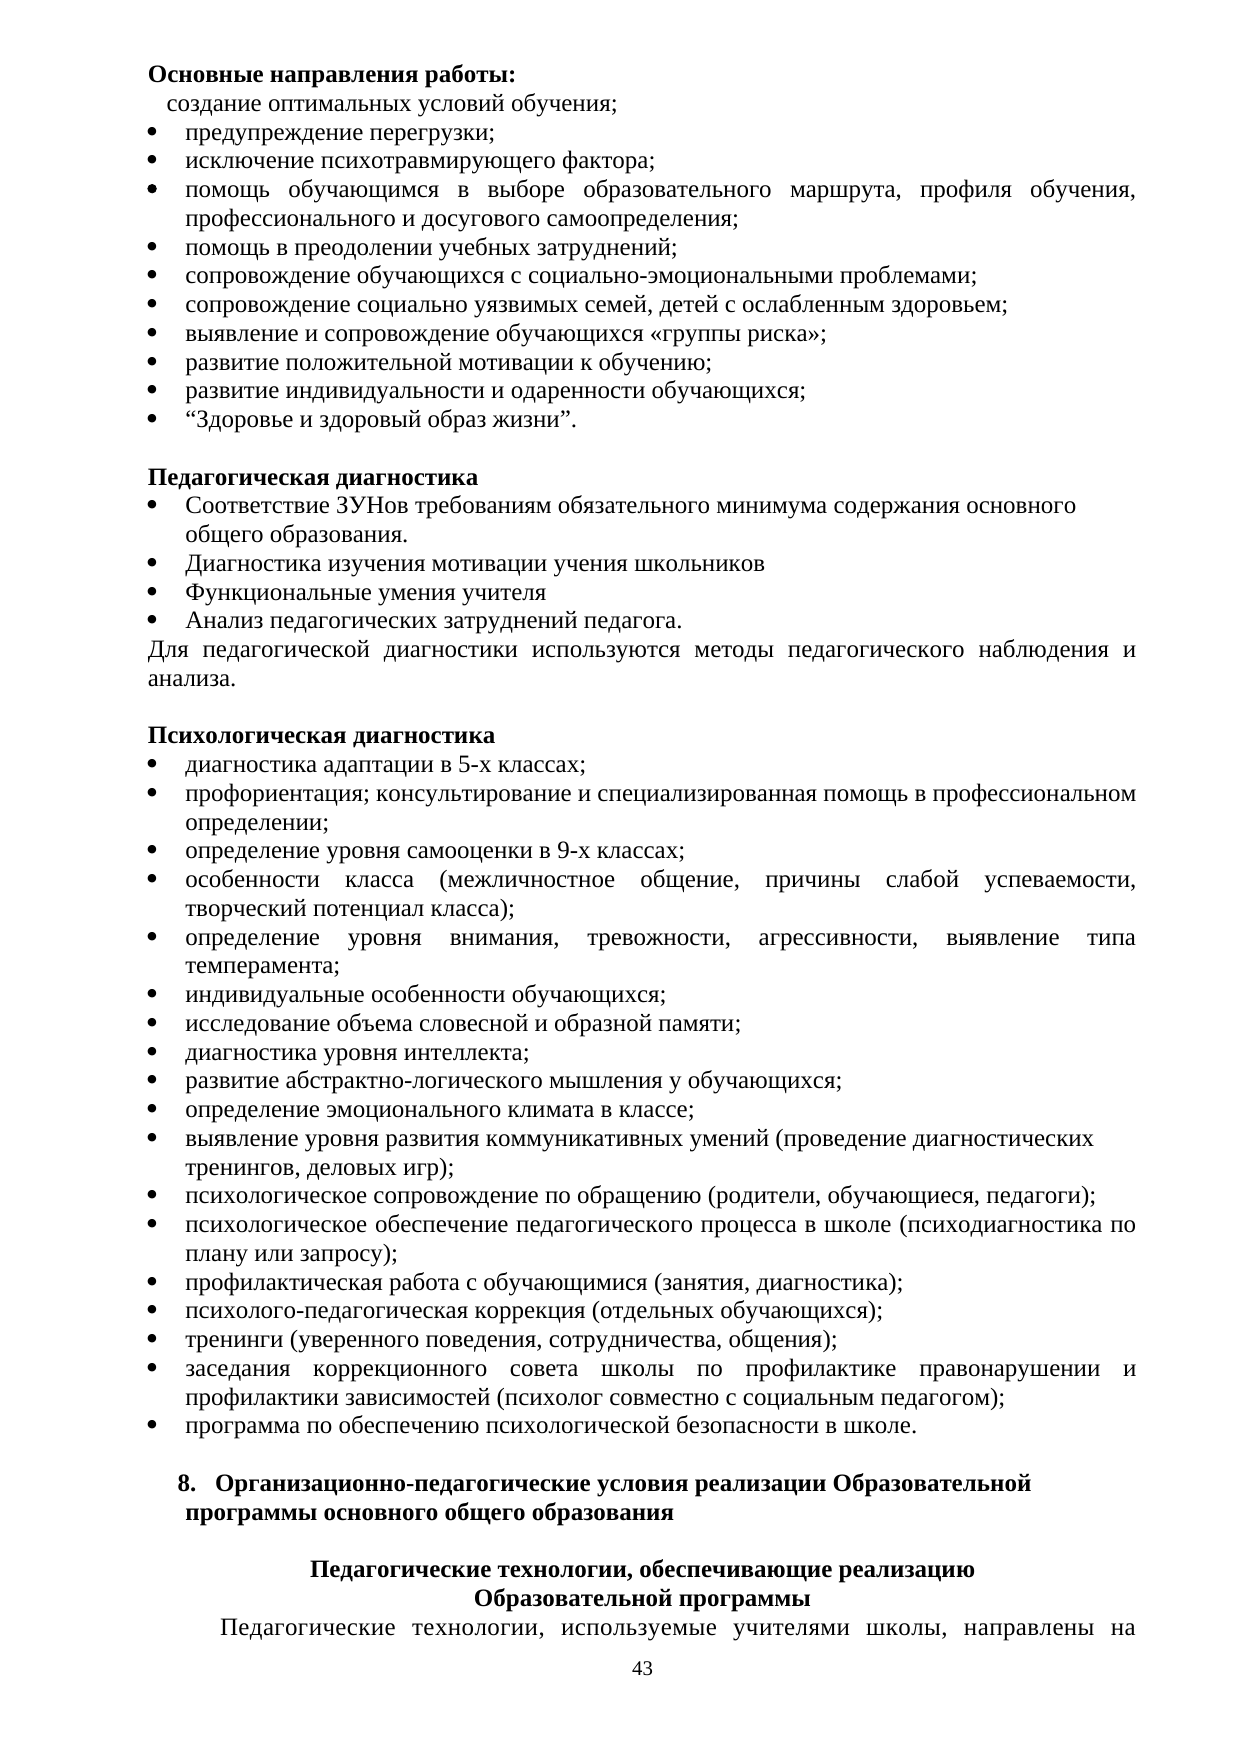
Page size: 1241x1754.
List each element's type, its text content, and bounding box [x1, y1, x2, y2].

list исключение психотравмирующего фактора; [148, 145, 1137, 174]
list определение эмоционального климата в классе; [148, 1094, 1137, 1123]
list психологическое сопровождение по обращению (родители, обучающиеся, педагоги); [148, 1180, 1137, 1209]
list “Здоровье и здоровый образ жизни”. [148, 404, 1137, 433]
text Психологическая диагностика [148, 720, 1137, 749]
list выявление и сопровождение обучающихся «группы риска»; [148, 318, 1137, 347]
text Для педагогической диагностики используются методы педагогического наблюдения и анализа. [148, 634, 1137, 692]
list Анализ педагогических затруднений педагога. [148, 605, 1137, 634]
list Организационно-педагогические условия реализации Образовательной [177, 1468, 1137, 1497]
list сопровождение обучающихся с социально-эмоциональными проблемами; [148, 260, 1137, 289]
text Образовательной программы [148, 1583, 1137, 1612]
list психологическое обеспечение педагогического процесса в школе (психодиагностика по плану или запросу); [148, 1209, 1137, 1267]
text Педагогические технологии, обеспечивающие реализацию [148, 1554, 1137, 1583]
list определение уровня внимания, тревожности, агрессивности, выявление типа темперамента; [148, 922, 1137, 979]
list сопровождение социально уязвимых семей, детей с ослабленным здоровьем; [148, 289, 1137, 318]
list диагностика уровня интеллекта; [148, 1037, 1137, 1065]
list программа по обеспечению психологической безопасности в школе. [148, 1410, 1137, 1439]
list предупреждение перегрузки; [148, 117, 1137, 145]
text создание оптимальных условий обучения; [148, 88, 1137, 117]
list Диагностика изучения мотивации учения школьников [148, 548, 1137, 577]
list особенности класса (межличностное общение, причины слабой успеваемости, творческий потенциал класса); [148, 864, 1137, 922]
list психолого-педагогическая коррекция (отдельных обучающихся); [148, 1295, 1137, 1324]
list помощь в преодолении учебных затруднений; [148, 232, 1137, 260]
list Функциональные умения учителя [148, 577, 1137, 605]
list профилактическая работа с обучающимися (занятия, диагностика); [148, 1267, 1137, 1295]
text программы основного общего образования [185, 1497, 1137, 1525]
list индивидуальные особенности обучающихся; [148, 979, 1137, 1008]
list заседания коррекционного совета школы по профилактике правонарушении и профилактики зависимостей (психолог совместно с социальным педагогом); [148, 1353, 1137, 1410]
list развитие положительной мотивации к обучению; [148, 347, 1137, 375]
text Основные направления работы: [148, 59, 1137, 88]
list исследование объема словесной и образной памяти; [148, 1008, 1137, 1037]
list Соответствие ЗУНов требованиям обязательного минимума содержания основного общего образования. [148, 490, 1137, 548]
list профориентация; консультирование и специализированная помощь в профессиональном определении; [148, 778, 1137, 835]
text Педагогическая диагностика [148, 462, 1137, 490]
list тренинги (уверенного поведения, сотрудничества, общения); [148, 1324, 1137, 1353]
list выявление уровня развития коммуникативных умений (проведение диагностических тренингов, деловых игр); [148, 1123, 1137, 1180]
list развитие абстрактно-логического мышления у обучающихся; [148, 1065, 1137, 1094]
list развитие индивидуальности и одаренности обучающихся; [148, 375, 1137, 404]
list определение уровня самооценки в 9-х классах; [148, 835, 1137, 864]
list помощь обучающимся в выборе образовательного маршрута, профиля обучения, профессионального и досугового самоопределения; [148, 174, 1137, 232]
list диагностика адаптации в 5-х классах; [148, 749, 1137, 778]
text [148, 1612, 1137, 1640]
